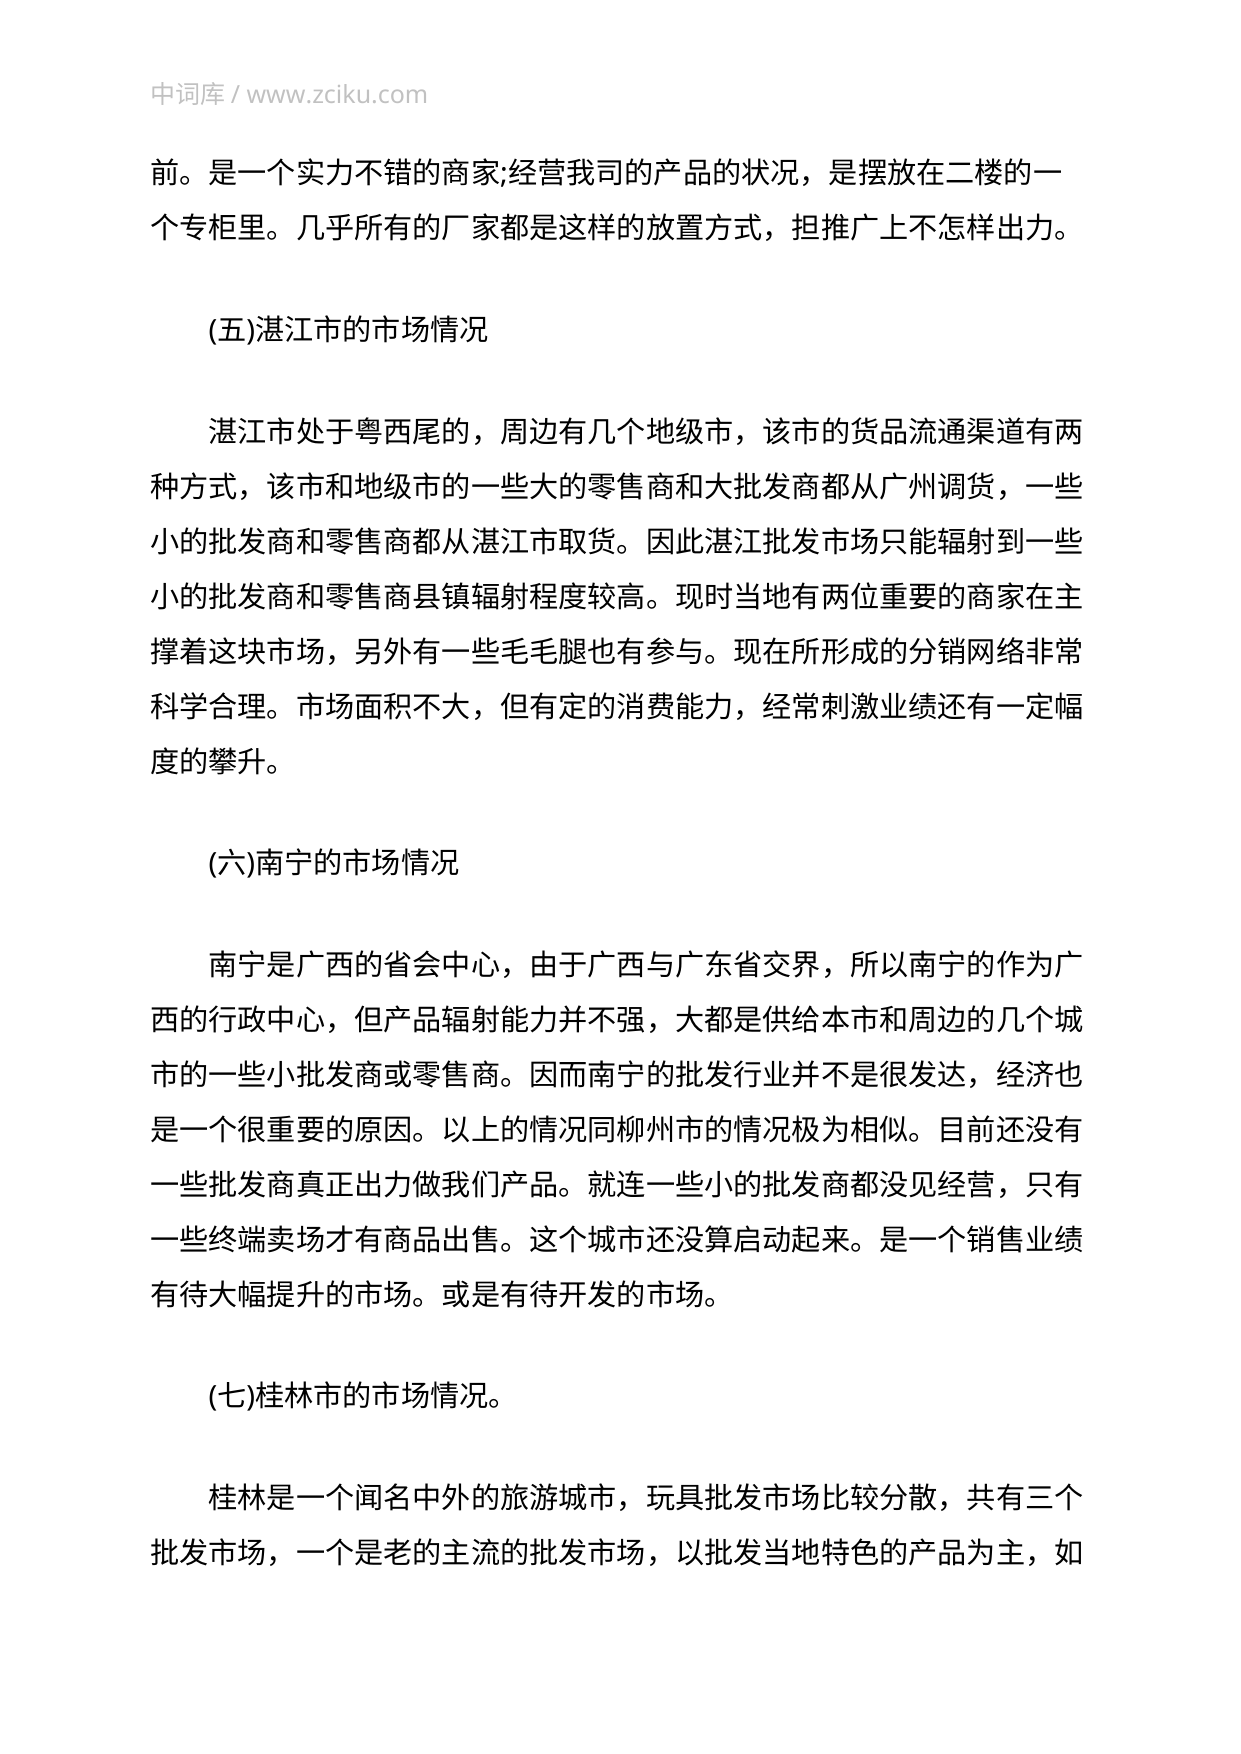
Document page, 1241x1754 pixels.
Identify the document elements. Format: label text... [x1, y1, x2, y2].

text (七)桂林市的市场情况。 [150, 1373, 1090, 1415]
text 南宁是广西的省会中心，由于广西与广东省交界，所以南宁的作为广西的行政中心，但产品辐射能力并不强，大都是供给本市和周边的几个城市的一些小批发商或零售商。因而南宁的批发行业并不是很发达，经济也是一个很重要的原因。以上的情况同柳州市的情况极为相似。目前还没有一些批发商真正出力做我们产品。就连一些小的批发商都没见经营，只有一些终端卖场才有商品出售。这个城市还没算启动起来。是一个销售业绩有待大幅提升的市场。或是有待开发的市场。 [150, 942, 1090, 1313]
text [150, 1475, 1090, 1572]
text (五)湛江市的市场情况 [150, 307, 1090, 349]
text (六)南宁的市场情况 [150, 840, 1090, 882]
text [150, 150, 1090, 247]
text 湛江市处于粤西尾的，周边有几个地级市，该市的货品流通渠道有两种方式，该市和地级市的一些大的零售商和大批发商都从广州调货，一些小的批发商和零售商都从湛江市取货。因此湛江批发市场只能辐射到一些小的批发商和零售商县镇辐射程度较高。现时当地有两位重要的商家在主撑着这块市场，另外有一些毛毛腿也有参与。现在所形成的分销网络非常科学合理。市场面积不大，但有定的消费能力，经常刺激业绩还有一定幅度的攀升。 [150, 409, 1090, 780]
